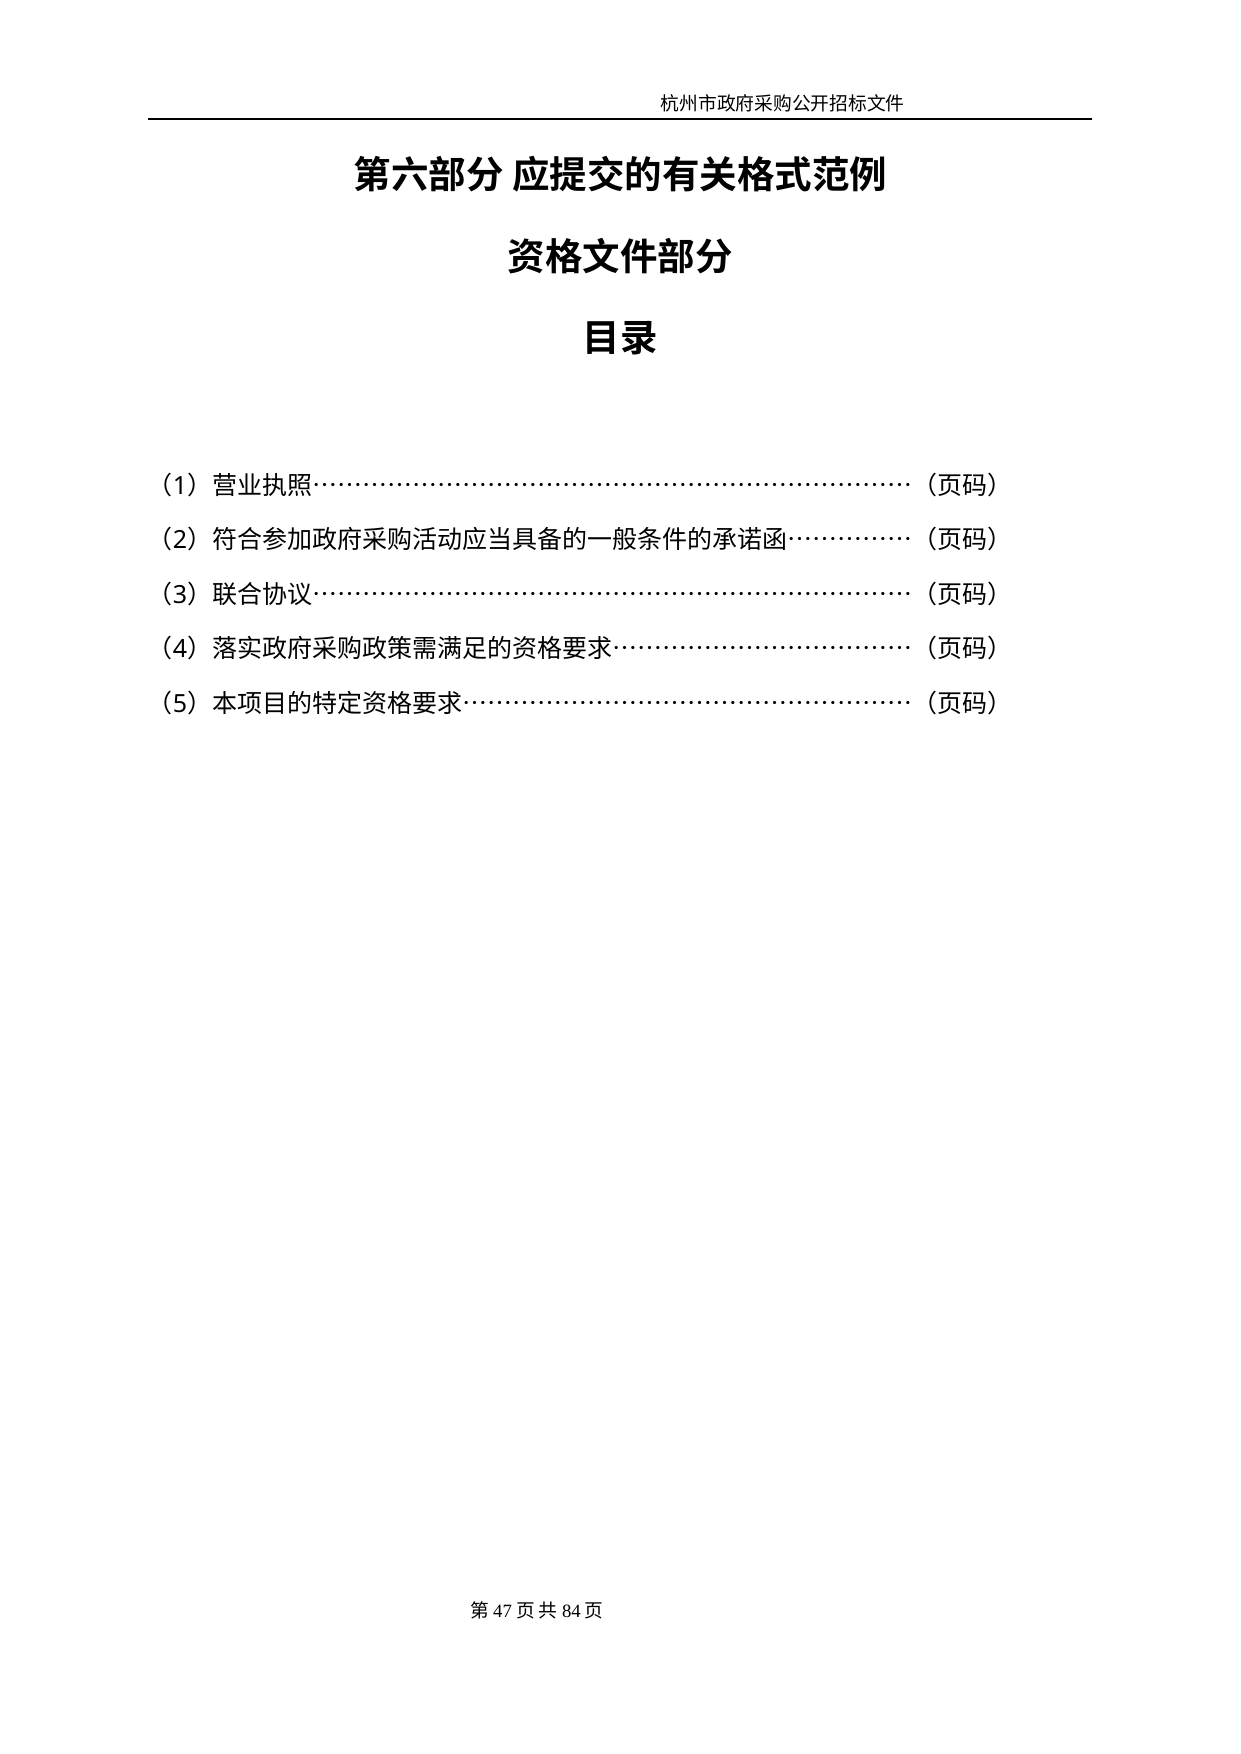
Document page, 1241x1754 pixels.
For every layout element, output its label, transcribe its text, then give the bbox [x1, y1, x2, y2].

text （3）联合协议………………………………………………………………（页码） [148, 574, 1092, 611]
text （5）本项目的特定资格要求………………………………………………（页码） [148, 683, 1092, 719]
list 符合参加政府采购活动应当具备的一般条件的承诺函……………（页码） [148, 520, 1092, 556]
text 目录 [148, 308, 1092, 362]
list 营业执照………………………………………………………………（页码） [148, 466, 1092, 502]
text 资格文件部分 [148, 226, 1092, 281]
text （4）落实政府采购政策需满足的资格要求………………………………（页码） [148, 629, 1092, 665]
text 第六部分 应提交的有关格式范例 [148, 145, 1092, 199]
